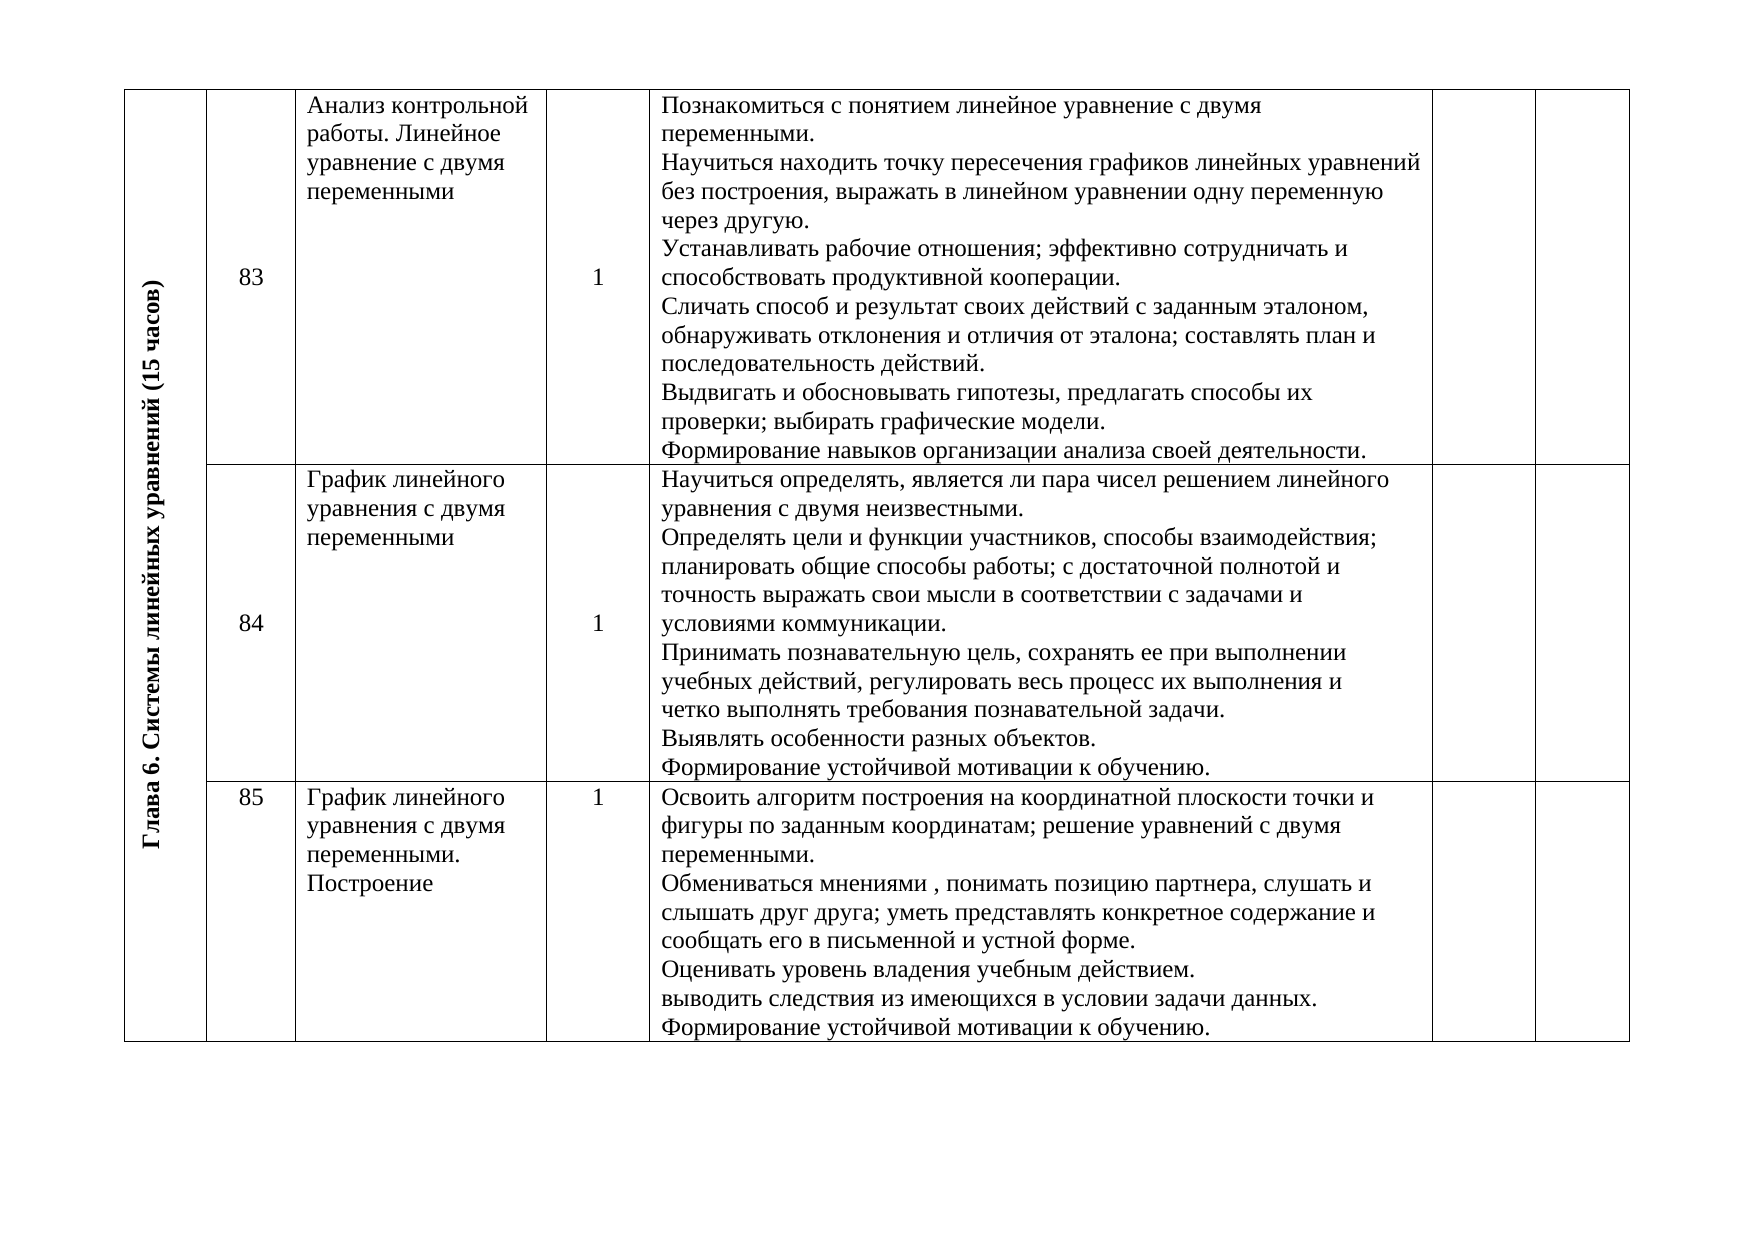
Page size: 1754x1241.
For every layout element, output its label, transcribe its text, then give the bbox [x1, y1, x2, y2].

table_cell [1536, 782, 1629, 1041]
table_cell 1 [547, 90, 649, 463]
table_cell Познакомиться с понятием линейное уравнение с двумя переменными. Научиться находить точку пересечения графиков линейных уравнений без построения, выражать в линейном уравнении одну переменную через другую. Устанавливать рабочие отношения; эффективно сотрудничать и способствовать продуктивной кооперации. Сличать способ и результат своих действий с заданным эталоном, обнаруживать отклонения и отличия от эталона; составлять план и последовательность действий. Выдвигать и обосновывать гипотезы, предлагать способы их проверки; выбирать графические модели. Формирование навыков организации анализа своей деятельности. [650, 90, 1432, 463]
table_cell 84 [207, 465, 295, 781]
table_cell [1433, 465, 1535, 781]
table_cell [1536, 90, 1629, 463]
table_cell [1433, 90, 1535, 463]
table_cell Анализ контрольной работы. Линейное уравнение с двумя переменными [296, 90, 546, 463]
table_cell [1433, 782, 1535, 1041]
table_cell 83 [207, 90, 295, 463]
table_cell Научиться определять, является ли пара чисел решением линейного уравнения с двумя неизвестными. Определять цели и функции участников, способы взаимодействия; планировать общие способы работы; с достаточной полнотой и точность выражать свои мысли в соответствии с задачами и условиями коммуникации. Принимать познавательную цель, сохранять ее при выполнении учебных действий, регулировать весь процесс их выполнения и четко выполнять требования познавательной задачи. Выявлять особенности разных объектов. Формирование устойчивой мотивации к обучению. [650, 465, 1432, 781]
table_cell График линейного уравнения с двумя переменными. Построение [296, 782, 546, 1041]
table_cell График линейного уравнения с двумя переменными [296, 465, 546, 781]
table_cell 1 [547, 782, 649, 1041]
table_cell 1 [547, 465, 649, 781]
table_cell Глава 6. Системы линейных уравнений (15 часов) [125, 90, 206, 1041]
table_cell 85 [207, 782, 295, 1041]
table_cell Освоить алгоритм построения на координатной плоскости точки и фигуры по заданным координатам; решение уравнений с двумя переменными. Обмениваться мнениями , понимать позицию партнера, слушать и слышать друг друга; уметь представлять конкретное содержание и сообщать его в письменной и устной форме. Оценивать уровень владения учебным действием. выводить следствия из имеющихся в условии задачи данных. Формирование устойчивой мотивации к обучению. [650, 782, 1432, 1041]
table_cell [1536, 465, 1629, 781]
